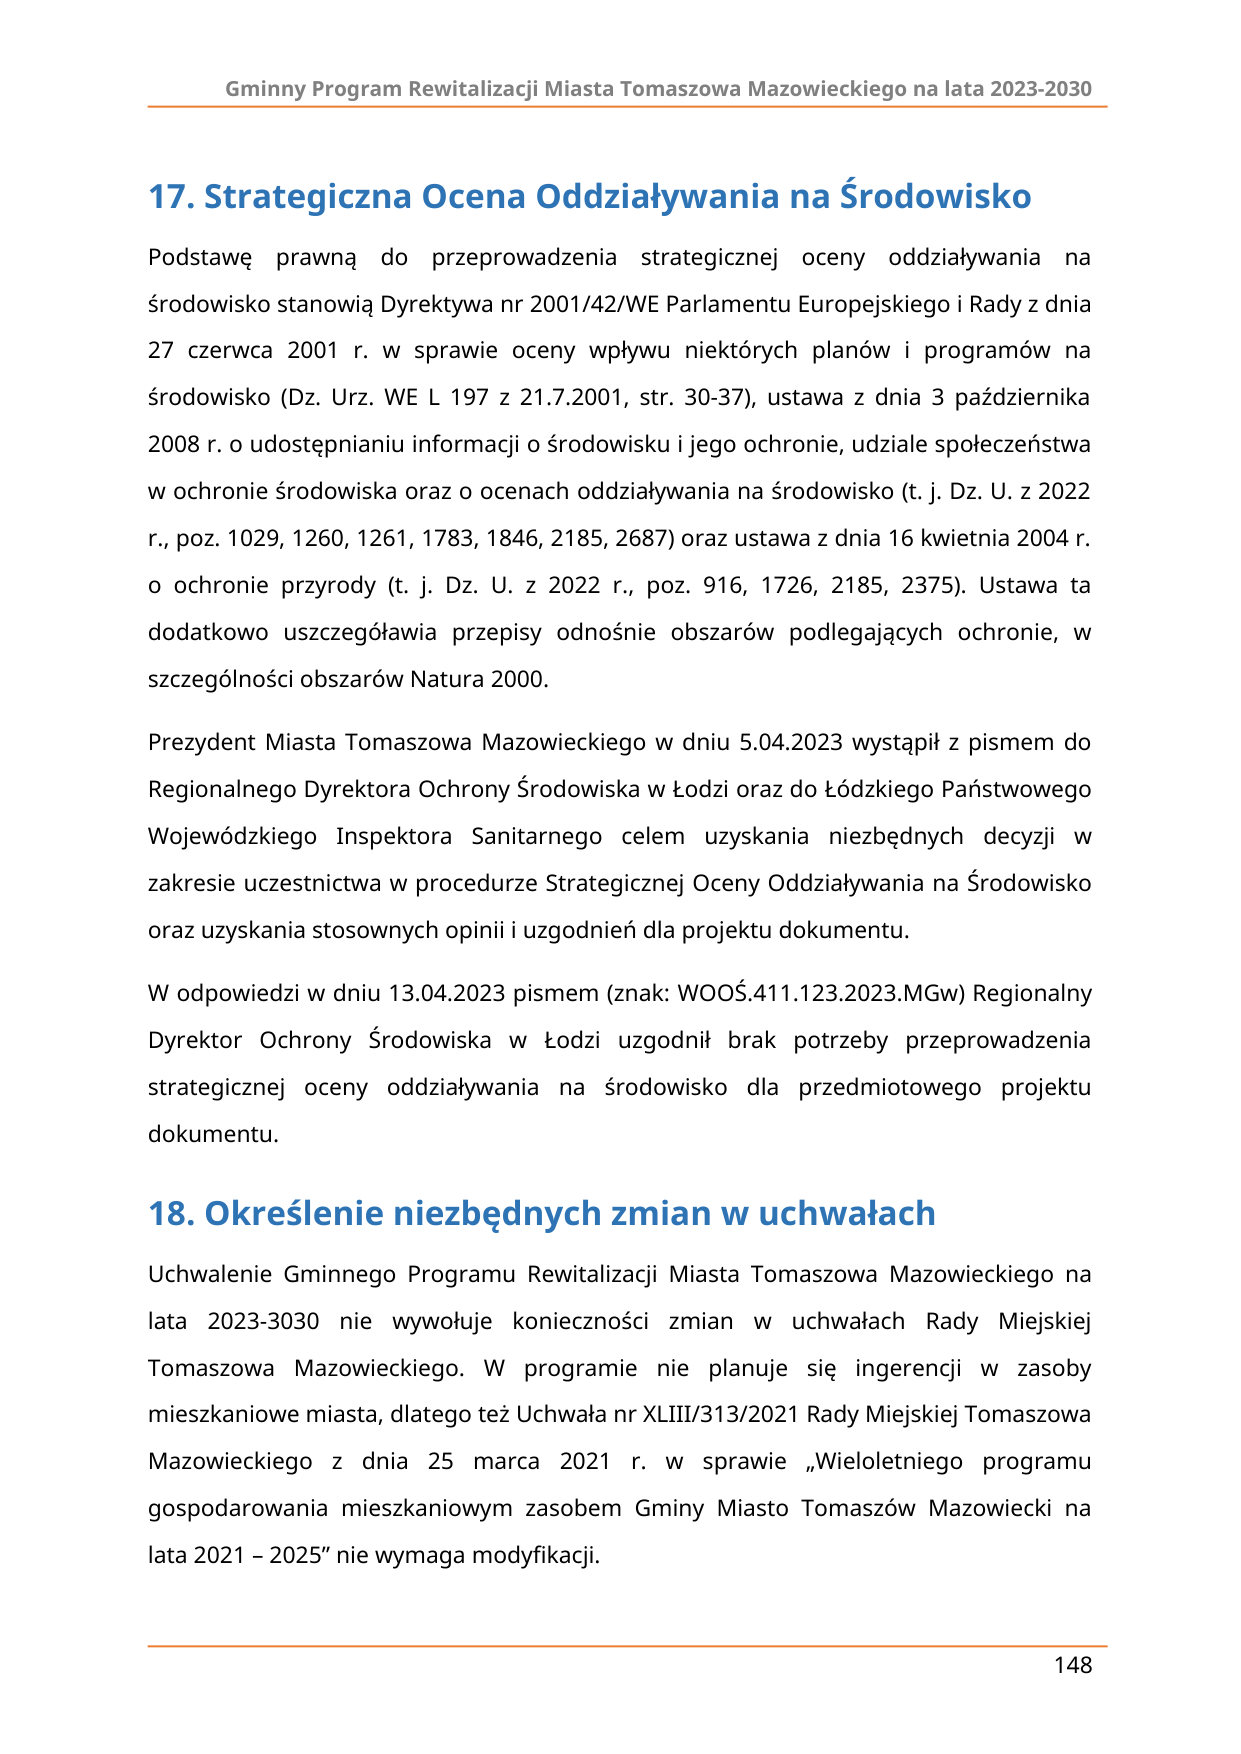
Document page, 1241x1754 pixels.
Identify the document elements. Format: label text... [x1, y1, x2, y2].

text Uchwalenie Gminnego Programu Rewitalizacji Miasta Tomaszowa Mazowieckiego na lata 2023-3030 nie wywołuje konieczności zmian w uchwałach Rady Miejskiej Tomaszowa Mazowieckiego. W programie nie planuje się ingerencji w zasoby mieszkaniowe miasta, dlatego też Uchwała nr XLIII/313/2021 Rady Miejskiej Tomaszowa Mazowieckiego z dnia 25 marca 2021 r. w sprawie „Wieloletniego programu gospodarowania mieszkaniowym zasobem Gminy Miasto Tomaszów Mazowiecki na lata 2021 – 2025” nie wymaga modyfikacji. [148, 1258, 1093, 1570]
subtitle 18. Określenie niezbędnych zmian w uchwałach [148, 1190, 1093, 1235]
text Podstawę prawną do przeprowadzenia strategicznej oceny oddziaływania na środowisko stanowią Dyrektywa nr 2001/42/WE Parlamentu Europejskiego i Rady z dnia 27 czerwca 2001 r. w sprawie oceny wpływu niektórych planów i programów na środowisko (Dz. Urz. WE L 197 z 21.7.2001, str. 30-37), ustawa z dnia 3 października 2008 r. o udostępnianiu informacji o środowisku i jego ochronie, udziale społeczeństwa w ochronie środowiska oraz o ocenach oddziaływania na środowisko (t. j. Dz. U. z 2022 r., poz. 1029, 1260, 1261, 1783, 1846, 2185, 2687) oraz ustawa z dnia 16 kwietnia 2004 r. o ochronie przyrody (t. j. Dz. U. z 2022 r., poz. 916, 1726, 2185, 2375). Ustawa ta dodatkowo uszczegóławia przepisy odnośnie obszarów podlegających ochronie, w szczególności obszarów Natura 2000. [148, 241, 1093, 694]
text Prezydent Miasta Tomaszowa Mazowieckiego w dniu 5.04.2023 wystąpił z pismem do Regionalnego Dyrektora Ochrony Środowiska w Łodzi oraz do Łódzkiego Państwowego Wojewódzkiego Inspektora Sanitarnego celem uzyskania niezbędnych decyzji w zakresie uczestnictwa w procedurze Strategicznej Oceny Oddziaływania na Środowisko oraz uzyskania stosownych opinii i uzgodnień dla projektu dokumentu. [148, 726, 1093, 945]
subtitle 17. Strategiczna Ocena Oddziaływania na Środowisko [148, 173, 1093, 218]
text W odpowiedzi w dniu 13.04.2023 pismem (znak: WOOŚ.411.123.2023.MGw) Regionalny Dyrektor Ochrony Środowiska w Łodzi uzgodnił brak potrzeby przeprowadzenia strategicznej oceny oddziaływania na środowisko dla przedmiotowego projektu dokumentu. [148, 977, 1093, 1149]
